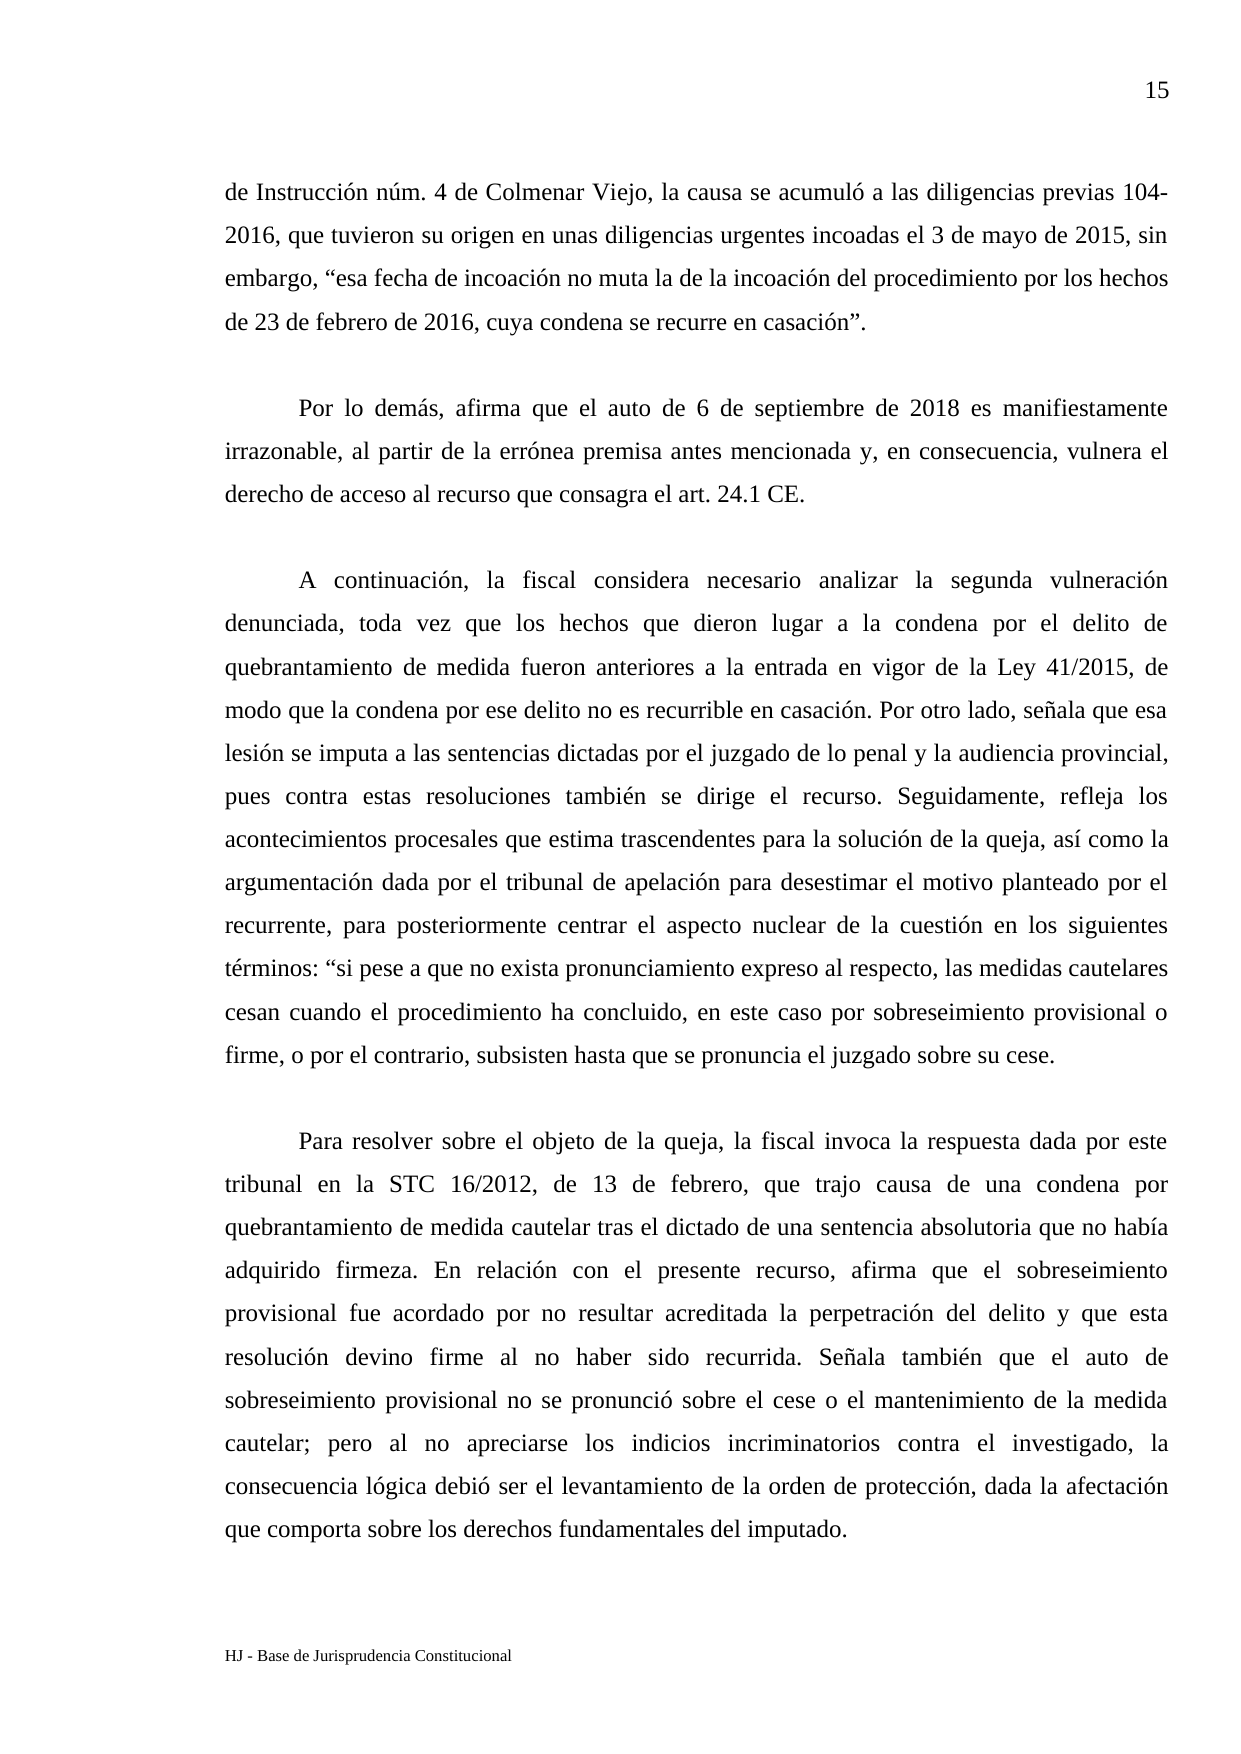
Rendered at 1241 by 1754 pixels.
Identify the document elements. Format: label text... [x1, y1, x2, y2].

text Para resolver sobre el objeto de la queja, la fiscal invoca la respuesta dada por este tribunal en la STC 16/2012, de 13 de febrero, que trajo causa de una condena por quebrantamiento de medida cautelar tras el dictado de una sentencia absolutoria que no había adquirido firmeza. En relación con el presente recurso, afirma que el sobreseimiento provisional fue acordado por no resultar acreditada la perpetración del delito y que esta resolución devino firme al no haber sido recurrida. Señala también que el auto de sobreseimiento provisional no se pronunció sobre el cese o el mantenimiento de la medida cautelar; pero al no apreciarse los indicios incriminatorios contra el investigado, la consecuencia lógica debió ser el levantamiento de la orden de protección, dada la afectación que comporta sobre los derechos fundamentales del imputado. [224, 1126, 1169, 1543]
text A continuación, la fiscal considera necesario analizar la segunda vulneración denunciada, toda vez que los hechos que dieron lugar a la condena por el delito de quebrantamiento de medida fueron anteriores a la entrada en vigor de la Ley 41/2015, de modo que la condena por ese delito no es recurrible en casación. Por otro lado, señala que esa lesión se imputa a las sentencias dictadas por el juzgado de lo penal y la audiencia provincial, pues contra estas resoluciones también se dirige el recurso. Seguidamente, refleja los acontecimientos procesales que estima trascendentes para la solución de la queja, así como la argumentación dada por el tribunal de apelación para desestimar el motivo planteado por el recurrente, para posteriormente centrar el aspecto nuclear de la cuestión en los siguientes términos: “si pese a que no exista pronunciamiento expreso al respecto, las medidas cautelares cesan cuando el procedimiento ha concluido, en este caso por sobreseimiento provisional o firme, o por el contrario, subsisten hasta que se pronuncia el juzgado sobre su cese. [224, 565, 1169, 1068]
text Por lo demás, afirma que el auto de 6 de septiembre de 2018 es manifiestamente irrazonable, al partir de la errónea premisa antes mencionada y, en consecuencia, vulnera el derecho de acceso al recurso que consagra el art. 24.1 CE. [224, 393, 1169, 508]
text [224, 177, 1169, 335]
